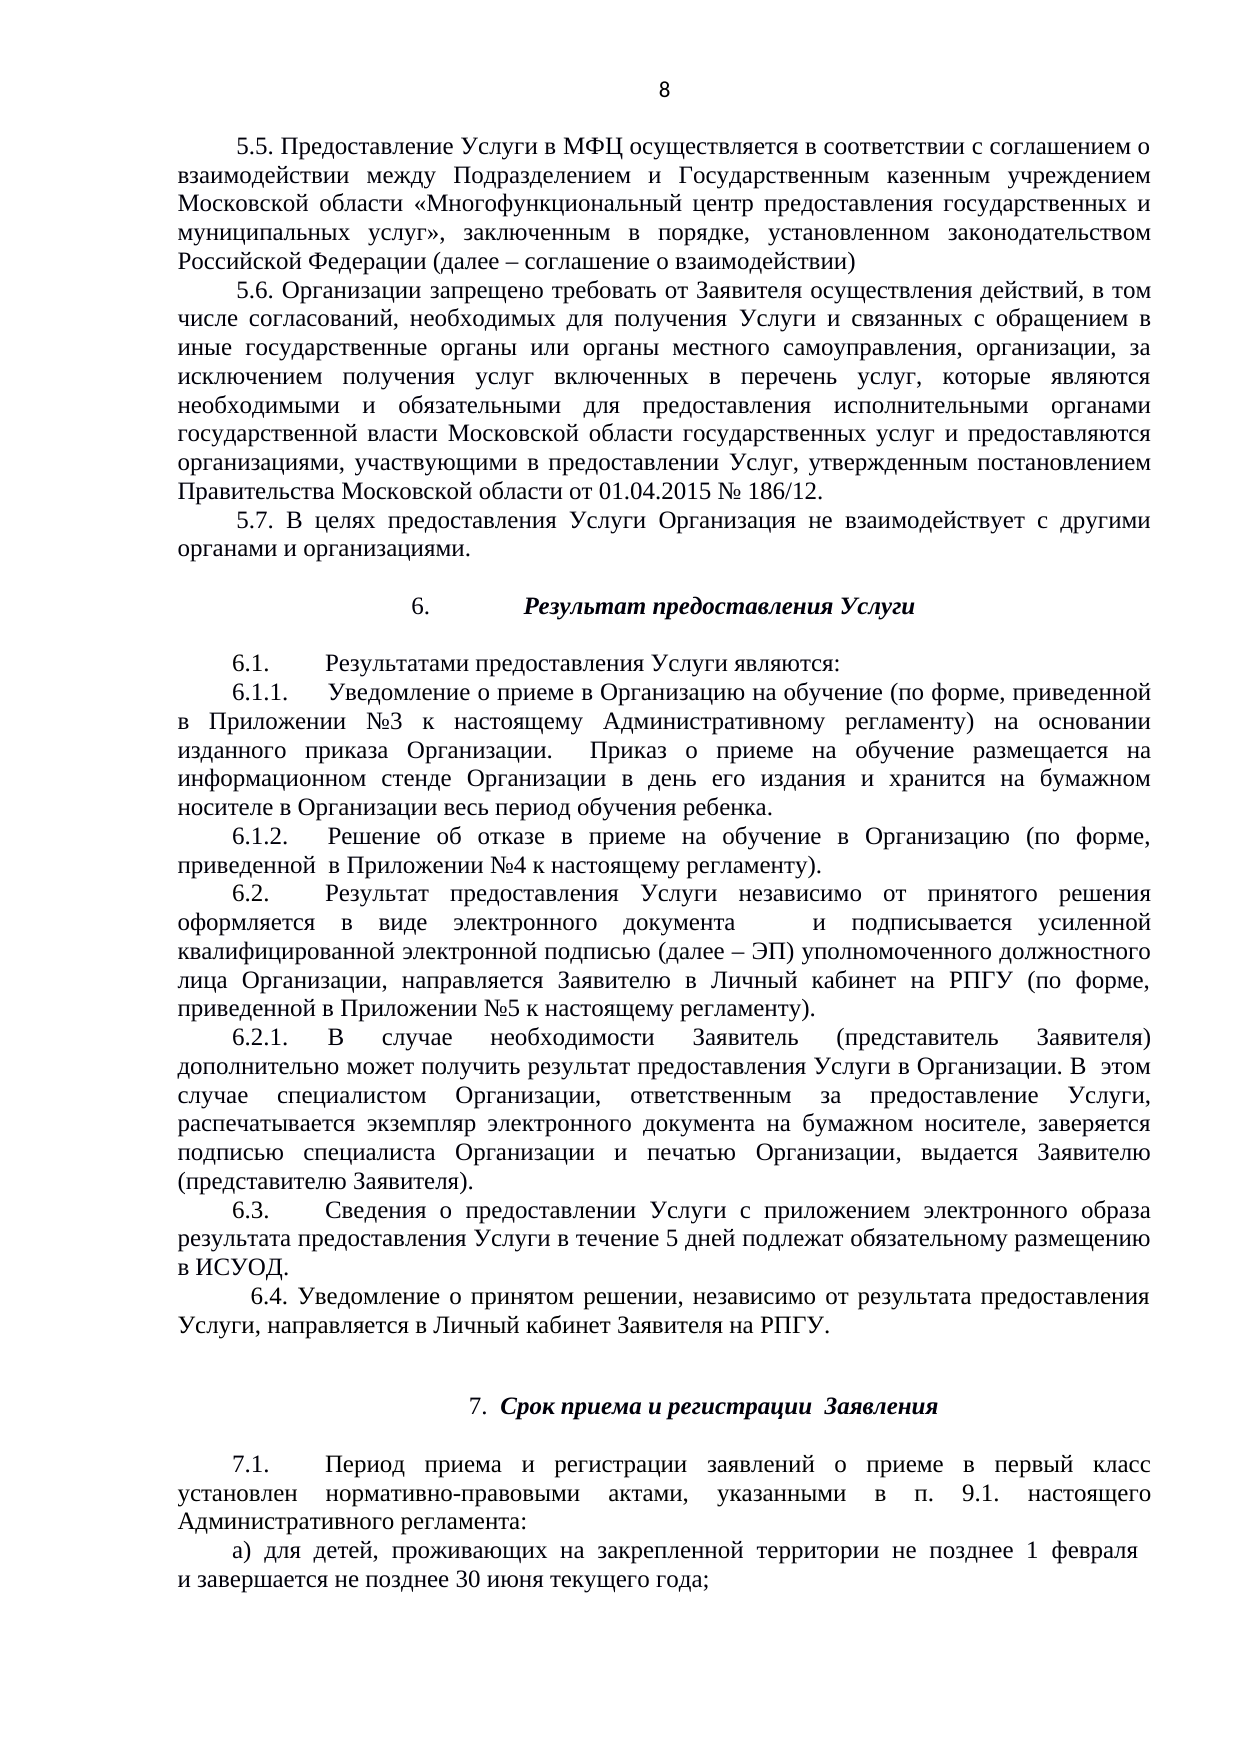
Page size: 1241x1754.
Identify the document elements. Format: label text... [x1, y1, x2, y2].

list 6.4. Уведомление о принятом решении, независимо от результата предоставления Услуги, направляется в Личный кабинет Заявителя на РПГУ. [177, 1281, 1152, 1338]
text 5.5. Предоставление Услуги в МФЦ осуществляется в соответствии с соглашением о взаимодействии между Подразделением и Государственным казенным учреждением Московской области «Многофункциональный центр предоставления государственных и муниципальных услуг», заключенным в порядке, установленном законодательством Российской Федерации (далее – соглашение о взаимодействии) [177, 131, 1152, 275]
list Уведомление о приеме в Организацию на обучение (по форме, приведенной в Приложении №3 к настоящему Административному регламенту) на основании изданного приказа Организации. Приказ о приеме на обучение размещается на информационном стенде Организации в день его издания и хранится на бумажном носителе в Организации весь период обучения ребенка. [177, 677, 1152, 821]
text 5.7. В целях предоставления Услуги Организация не взаимодействует с другими органами и организациями. [177, 505, 1152, 562]
text а) для детей, проживающих на закрепленной территории не позднее 1 февраля и завершается не позднее 30 июня текущего года; [177, 1535, 1152, 1593]
list Результат предоставления Услуги [177, 591, 1152, 620]
list Срок приема и регистрации Заявления [258, 1391, 1152, 1420]
list Период приема и регистрации заявлений о приеме в первый класс установлен нормативно-правовыми актами, указанными в п. 9.1. настоящего Административного регламента: [177, 1449, 1152, 1535]
list Решение об отказе в приеме на обучение в Организацию (по форме, приведенной в Приложении №4 к настоящему регламенту). [177, 821, 1152, 878]
list Сведения о предоставлении Услуги с приложением электронного образа результата предоставления Услуги в течение 5 дней подлежат обязательному размещению в ИСУОД. [177, 1195, 1152, 1281]
text 5.6. Организации запрещено требовать от Заявителя осуществления действий, в том числе согласований, необходимых для получения Услуги и связанных с обращением в иные государственные органы или органы местного самоуправления, организации, за исключением получения услуг включенных в перечень услуг, которые являются необходимыми и обязательными для предоставления исполнительными органами государственной власти Московской области государственных услуг и предоставляются организациями, участвующими в предоставлении Услуг, утвержденным постановлением Правительства Московской области от 01.04.2015 № 186/12. [177, 275, 1152, 505]
list В случае необходимости Заявитель (представитель Заявителя) дополнительно может получить результат предоставления Услуги в Организации. В этом случае специалистом Организации, ответственным за предоставление Услуги, распечатывается экземпляр электронного документа на бумажном носителе, заверяется подписью специалиста Организации и печатью Организации, выдается Заявителю (представителю Заявителя). [177, 1022, 1152, 1195]
list Результат предоставления Услуги независимо от принятого решения оформляется в виде электронного документа и подписывается усиленной квалифицированной электронной подписью (далее – ЭП) уполномоченного должностного лица Организации, направляется Заявителю в Личный кабинет на РПГУ (по форме, приведенной в Приложении №5 к настоящему регламенту). [177, 878, 1152, 1022]
list Результатами предоставления Услуги являются: [177, 648, 1152, 677]
